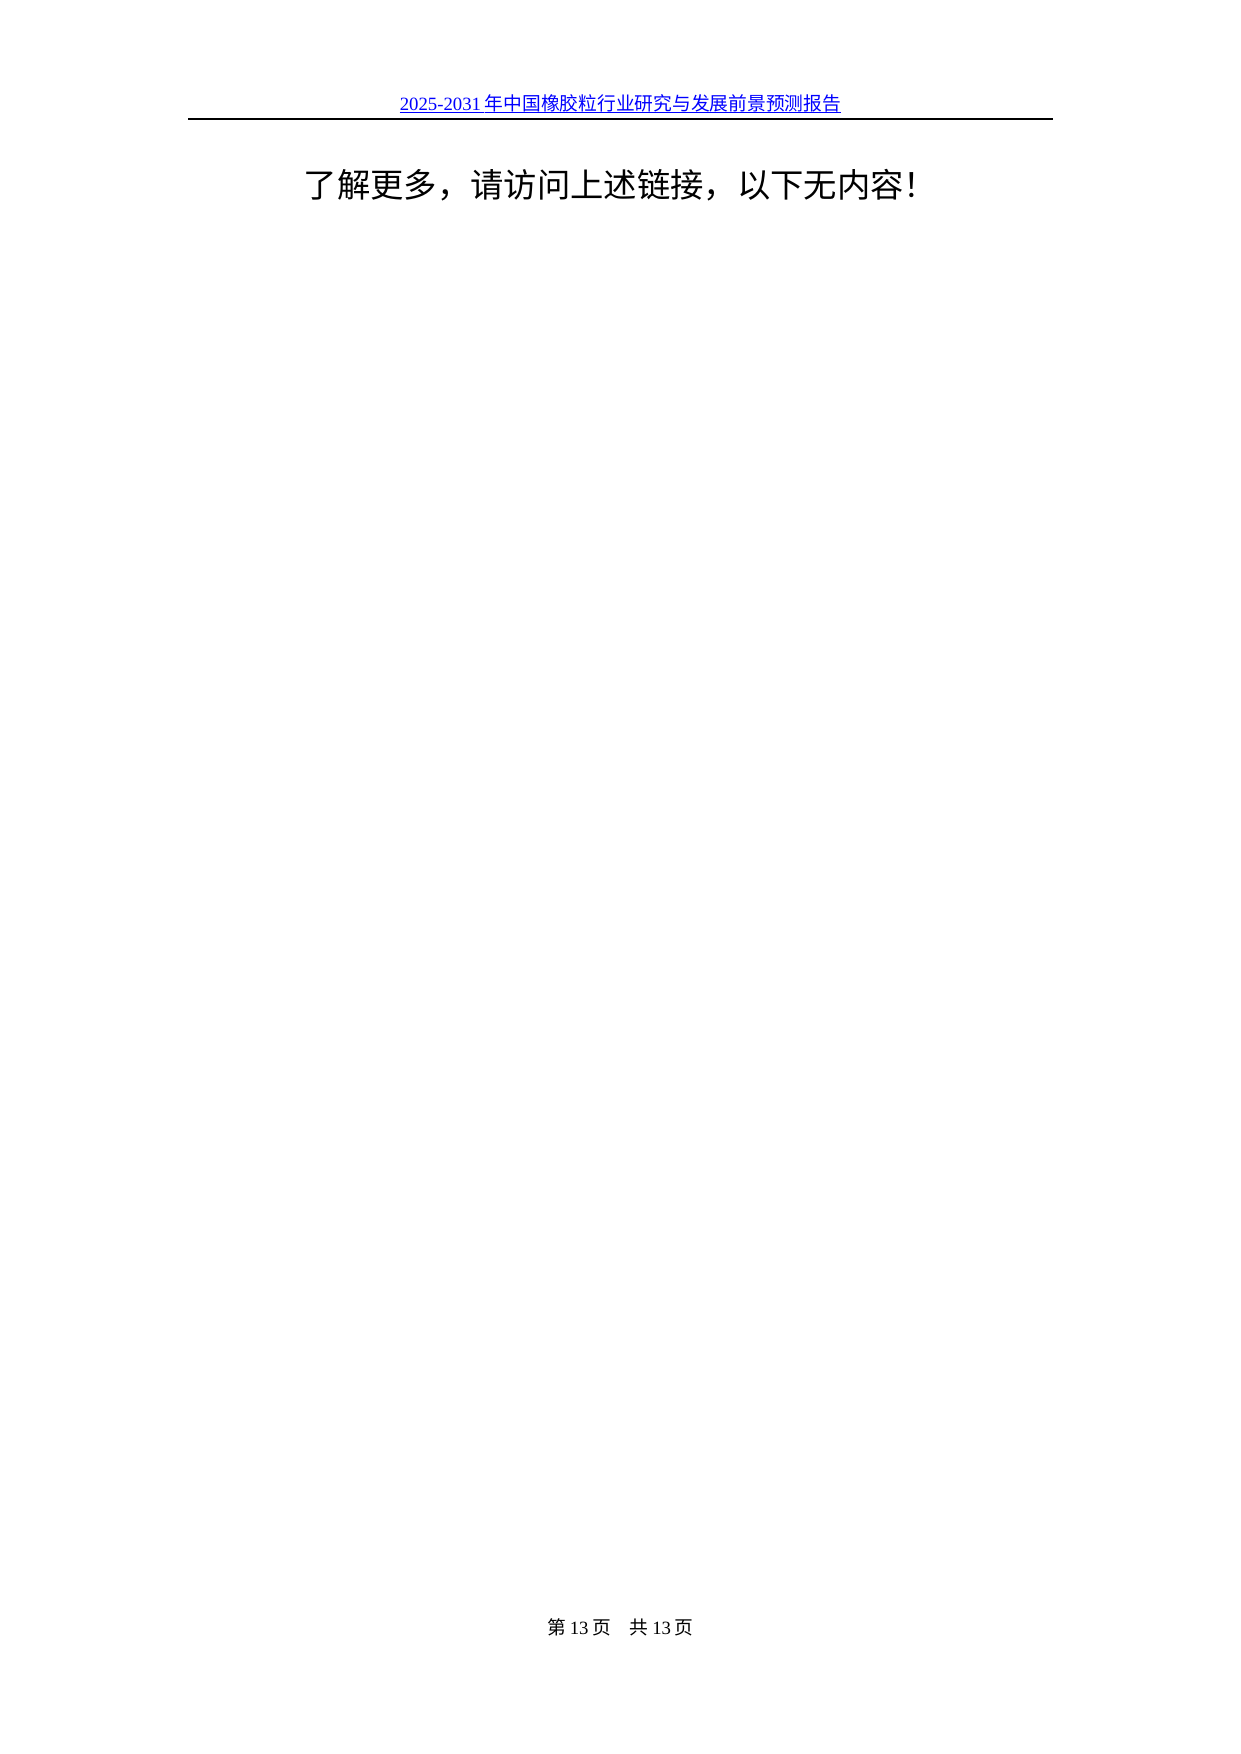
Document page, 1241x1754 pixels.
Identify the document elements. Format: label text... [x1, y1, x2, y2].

title 了解更多，请访问上述链接，以下无内容！ [187, 150, 1053, 215]
